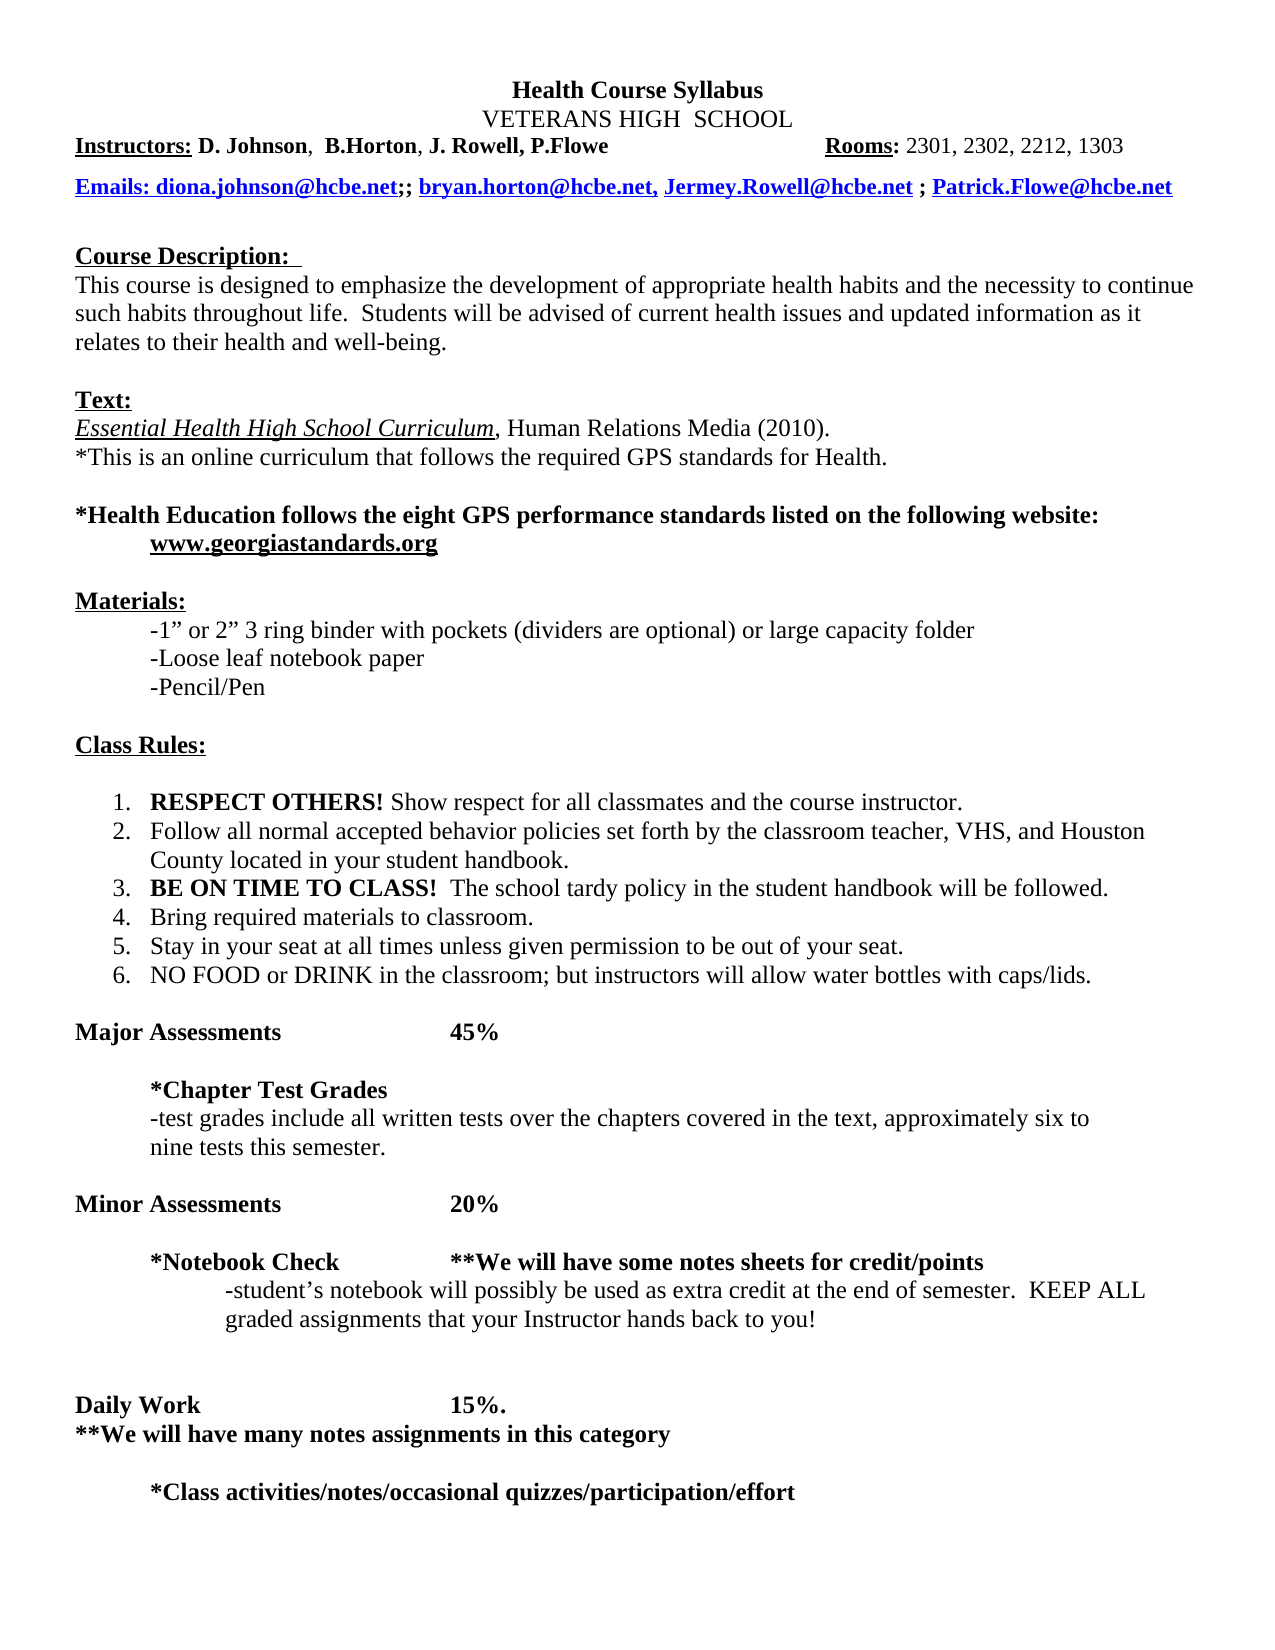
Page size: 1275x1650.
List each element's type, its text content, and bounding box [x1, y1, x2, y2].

list Stay in your seat at all times unless given permission to be out of your seat. [112, 931, 1200, 960]
list BE ON TIME TO CLASS! The school tardy policy in the student handbook will be followed. [112, 873, 1200, 902]
text VETERANS HIGH SCHOOL [75, 104, 1200, 132]
text nine tests this semester. [75, 1132, 1200, 1161]
list Follow all normal accepted behavior policies set forth by the classroom teacher, VHS, and Houston County located in your student handbook. [112, 816, 1200, 873]
text *Class activities/notes/occasional quizzes/participation/effort [75, 1477, 1200, 1505]
text Daily Work 15%. [75, 1390, 1200, 1419]
text Health Course Syllabus [75, 75, 1200, 104]
list NO FOOD or DRINK in the classroom; but instructors will allow water bottles with caps/lids. [112, 960, 1200, 988]
text -Loose leaf notebook paper [75, 643, 1200, 672]
text *This is an online curriculum that follows the required GPS standards for Health. [75, 442, 1200, 471]
list RESPECT OTHERS! Show respect for all classmates and the course instructor. [112, 787, 1200, 816]
text Major Assessments 45% [75, 1017, 1200, 1046]
text Minor Assessments 20% [75, 1189, 1200, 1218]
text Essential Health High School Curriculum, Human Relations Media (2010). [75, 413, 1200, 442]
text *Notebook Check **We will have some notes sheets for credit/points [75, 1247, 1200, 1275]
text Instructors: D. Johnson, B.Horton, J. Rowell, P.Flowe Rooms: 2301, 2302, 2212, 1303 [75, 132, 1200, 159]
text *Health Education follows the eight GPS performance standards listed on the following website: [75, 500, 1200, 528]
text Class Rules: [75, 730, 1200, 758]
text This course is designed to emphasize the development of appropriate health habits and the necessity to continue such habits throughout life. Students will be advised of current health issues and updated information as it relates to their health and well-being. [75, 270, 1200, 356]
text -student’s notebook will possibly be used as extra credit at the end of semester. KEEP ALL graded assignments that your Instructor hands back to you! [225, 1275, 1200, 1333]
text Materials: [75, 586, 1200, 615]
text -1” or 2” 3 ring binder with pockets (dividers are optional) or large capacity folder [75, 615, 1200, 643]
text *Chapter Test Grades [75, 1075, 1200, 1103]
text -Pencil/Pen [75, 672, 1200, 701]
text www.georgiastandards.org [75, 528, 1200, 557]
text Course Description: [75, 241, 1200, 270]
text -test grades include all written tests over the chapters covered in the text, approximately six to [75, 1103, 1200, 1132]
text Text: [75, 385, 1200, 413]
list Bring required materials to classroom. [112, 902, 1200, 931]
text Emails: diona.johnson@hcbe.net;; bryan.horton@hcbe.net, Jermey.Rowell@hcbe.net ; Patrick.Flowe@hcbe.net [75, 173, 1200, 199]
text **We will have many notes assignments in this category [75, 1419, 1200, 1448]
